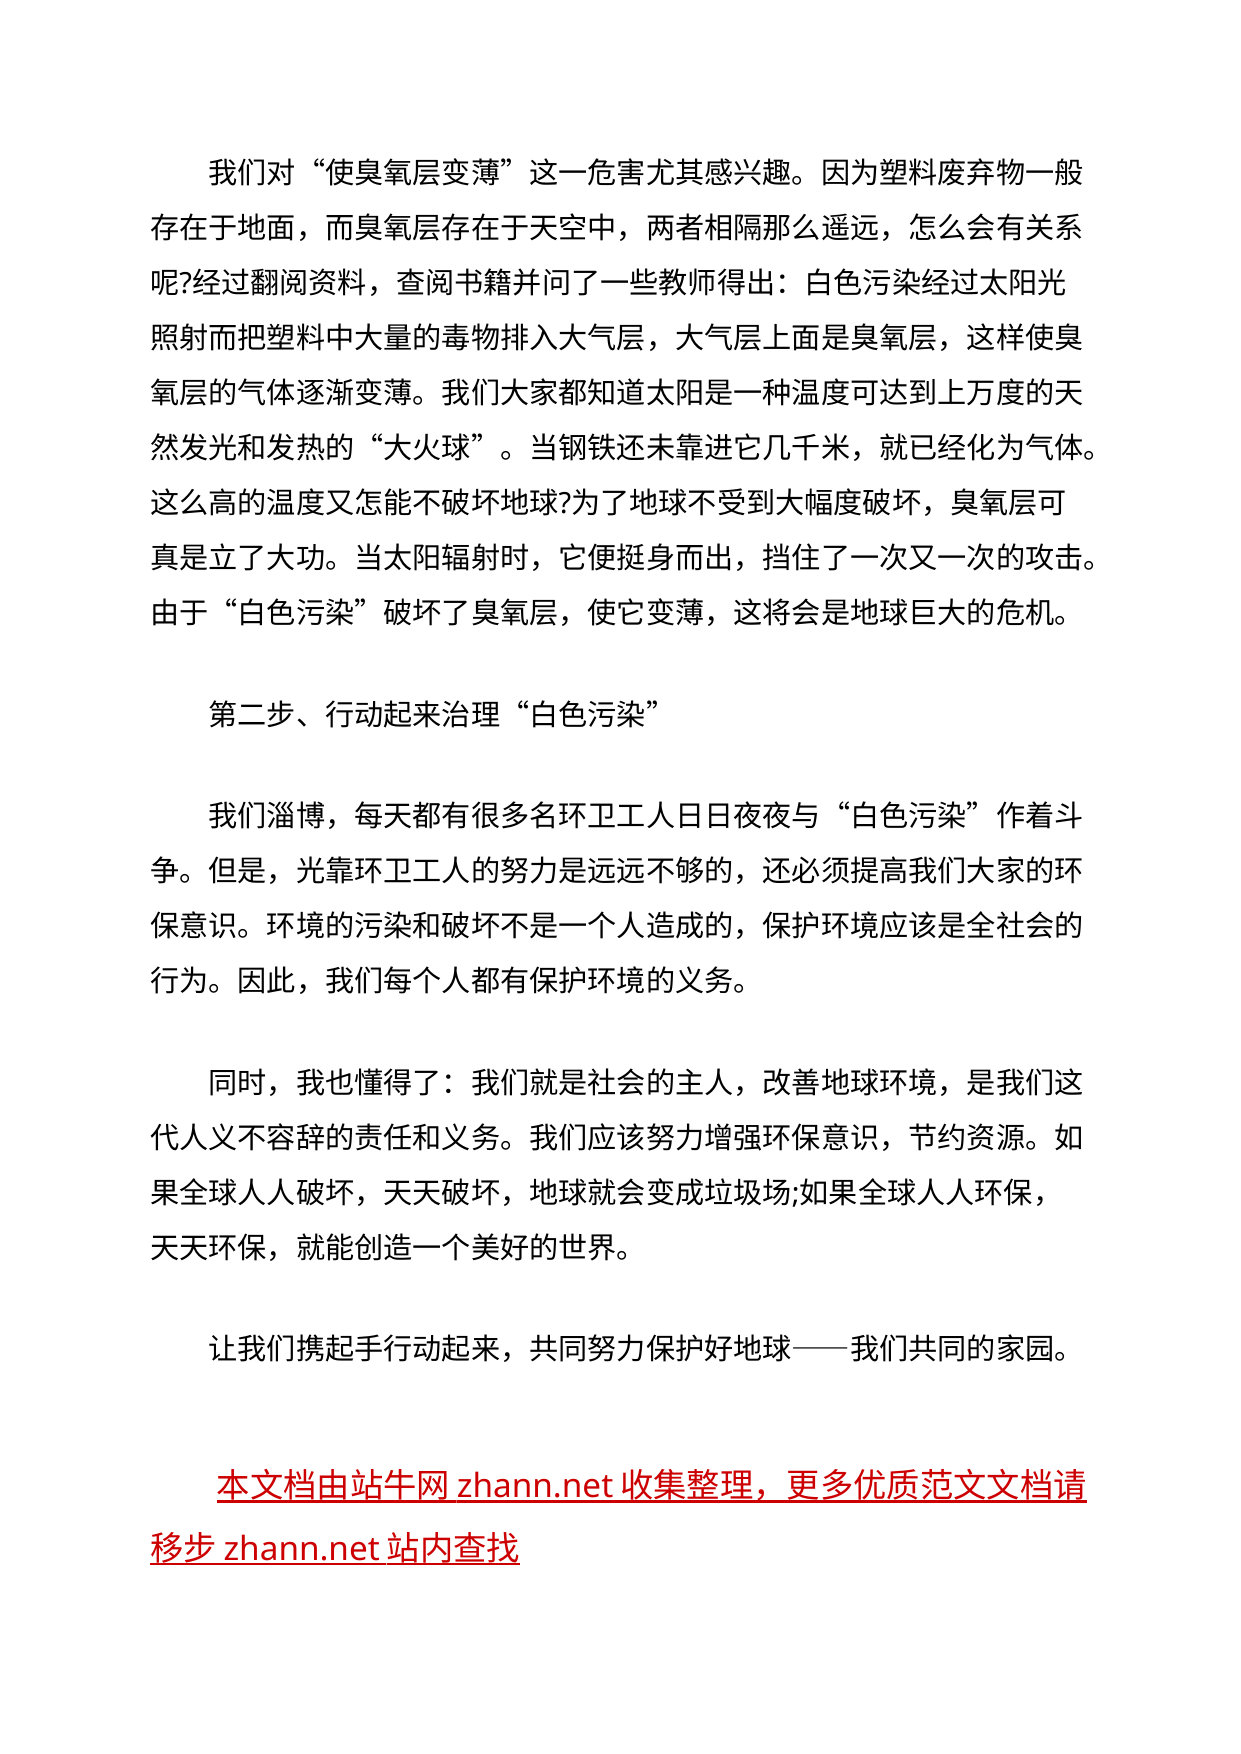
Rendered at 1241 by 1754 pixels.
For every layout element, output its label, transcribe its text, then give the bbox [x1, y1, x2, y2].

text 本文档由站牛网zhann.net收集整理，更多优质范文文档请移步zhann.net站内查找 [150, 1459, 1090, 1570]
text 第二步、行动起来治理“白色污染” [150, 691, 1090, 733]
text 我们淄博，每天都有很多名环卫工人日日夜夜与“白色污染”作着斗争。但是，光靠环卫工人的努力是远远不够的，还必须提高我们大家的环保意识。环境的污染和破坏不是一个人造成的，保护环境应该是全社会的行为。因此，我们每个人都有保护环境的义务。 [150, 793, 1090, 1000]
text 让我们携起手行动起来，共同努力保护好地球――我们共同的家园。 [150, 1326, 1090, 1368]
text 我们对“使臭氧层变薄”这一危害尤其感兴趣。因为塑料废弃物一般存在于地面，而臭氧层存在于天空中，两者相隔那么遥远，怎么会有关系呢?经过翻阅资料，查阅书籍并问了一些教师得出：白色污染经过太阳光照射而把塑料中大量的毒物排入大气层，大气层上面是臭氧层，这样使臭氧层的气体逐渐变薄。我们大家都知道太阳是一种温度可达到上万度的天然发光和发热的“大火球”。当钢铁还未靠进它几千米，就已经化为气体。这么高的温度又怎能不破坏地球?为了地球不受到大幅度破坏，臭氧层可真是立了大功。当太阳辐射时，它便挺身而出，挡住了一次又一次的攻击。由于“白色污染”破坏了臭氧层，使它变薄，这将会是地球巨大的危机。 [150, 150, 1090, 632]
text 同时，我也懂得了：我们就是社会的主人，改善地球环境，是我们这代人义不容辞的责任和义务。我们应该努力增强环保意识，节约资源。如果全球人人破坏，天天破坏，地球就会变成垃圾场;如果全球人人环保，天天环保，就能创造一个美好的世界。 [150, 1059, 1090, 1266]
